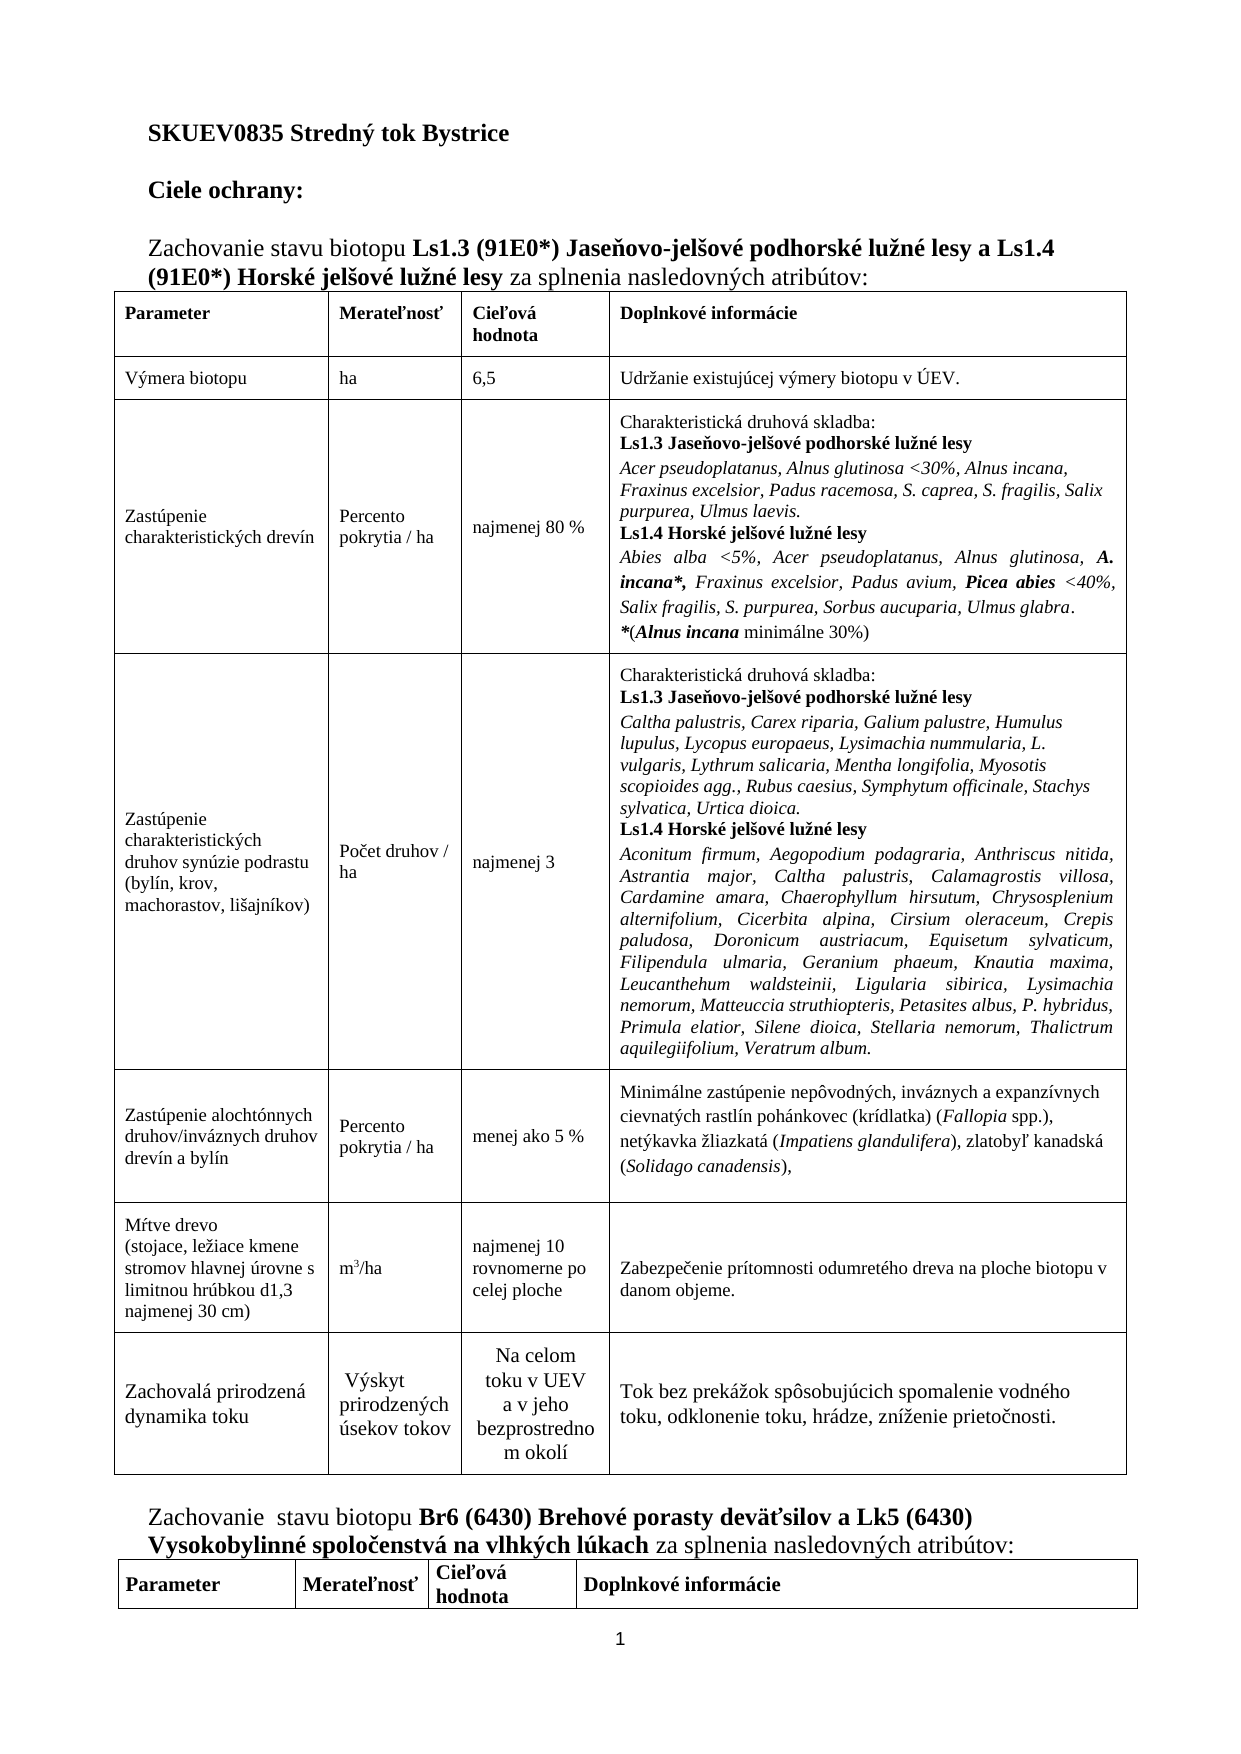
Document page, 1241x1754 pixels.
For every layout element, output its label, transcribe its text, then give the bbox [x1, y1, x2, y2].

table_cell Charakteristická druhová skladba: Ls1.3 Jaseňovo-jelšové podhorské lužné lesy Caltha palustris, Carex riparia, Galium palustre, Humulus lupulus, Lycopus europaeus, Lysimachia nummularia, L. vulgaris, Lythrum salicaria, Mentha longifolia, Myosotis scopioides agg., Rubus caesius, Symphytum officinale, Stachys sylvatica, Urtica dioica. Ls1.4 Horské jelšové lužné lesy Aconitum firmum, Aegopodium podagraria, Anthriscus nitida, Astrantia major, Caltha palustris, Calamagrostis villosa, Cardamine amara, Chaerophyllum hirsutum, Chrysosplenium alternifolium, Cicerbita alpina, Cirsium oleraceum, Crepis paludosa, Doronicum austriacum, Equisetum sylvaticum, Filipendula ulmaria, Geranium phaeum, Knautia maxima, Leucanthehum waldsteinii, Ligularia sibirica, Lysimachia nemorum, Matteuccia struthiopteris, Petasites albus, P. hybridus, Primula elatior, Silene dioica, Stellaria nemorum, Thalictrum aquilegiifolium, Veratrum album. [610, 654, 1126, 1069]
table_header Parameter [119, 1560, 295, 1608]
table_header Cieľová hodnota [429, 1560, 576, 1608]
table_cell Percento pokrytia / ha [329, 1070, 461, 1202]
table_cell najmenej 3 [462, 654, 609, 1069]
table_cell Na celom toku v UEV a v jeho bezprostrednom okolí [462, 1333, 609, 1474]
text Zachovanie stavu biotopu Ls1.3 (91E0*) Jaseňovo-jelšové podhorské lužné lesy a Ls1.4 (91E0*) Horské jelšové lužné lesy za splnenia nasledovných atribútov: [484, 233, 861, 291]
table_header Merateľnosť [329, 292, 461, 356]
table_cell Zachovalá prirodzená dynamika toku [115, 1333, 328, 1474]
table_cell Výskyt prirodzených úsekov tokov [329, 1333, 461, 1474]
table_cell Zastúpenie charakteristických druhov synúzie podrastu (bylín, krov, machorastov, lišajníkov) [115, 654, 328, 1069]
table_cell Zastúpenie charakteristických drevín [115, 400, 328, 653]
table_cell Percento pokrytia / ha [329, 400, 461, 653]
table_cell m3/ha [329, 1203, 461, 1332]
text SKUEV0835 Stredný tok Bystrice [148, 118, 1092, 147]
table_cell Mŕtve drevo (stojace, ležiace kmene stromov hlavnej úrovne s limitnou hrúbkou d1,3 najmenej 30 cm) [115, 1203, 328, 1332]
text Zachovanie stavu biotopu Br6 (6430) Brehové porasty deväťsilov a Lk5 (6430) Vysokobylinné spoločenstvá na vlhkých lúkach za splnenia nasledovných atribútov: [148, 1502, 1092, 1559]
table_cell Charakteristická druhová skladba: Ls1.3 Jaseňovo-jelšové podhorské lužné lesy Acer pseudoplatanus, Alnus glutinosa <30%, Alnus incana, Fraxinus excelsior, Padus racemosa, S. caprea, S. fragilis, Salix purpurea, Ulmus laevis. Ls1.4 Horské jelšové lužné lesy Abies alba <5%, Acer pseudoplatanus, Alnus glutinosa, A. incana*, Fraxinus excelsior, Padus avium, Picea abies <40%, Salix fragilis, S. purpurea, Sorbus aucuparia, Ulmus glabra. *(Alnus incana minimálne 30%) [610, 400, 1126, 653]
table_header Doplnkové informácie [610, 292, 1126, 356]
text Zachovanie stavu biotopu Ls1.3 (91E0*) Jaseňovo-jelšové podhorské lužné lesy a Ls1.4 (91E0*) Horské jelšové lužné lesy za splnenia nasledovných atribútov: [868, 233, 1092, 291]
table_cell najmenej 10 rovnomerne po celej ploche [462, 1203, 609, 1332]
table_cell Zastúpenie alochtónnych druhov/inváznych druhov drevín a bylín [115, 1070, 328, 1202]
table_cell Udržanie existujúcej výmery biotopu v ÚEV. [610, 357, 1126, 399]
table_header Parameter [115, 292, 328, 356]
table_cell ha [329, 357, 461, 399]
table_header Cieľová hodnota [462, 292, 609, 356]
table_cell Minimálne zastúpenie nepôvodných, inváznych a expanzívnych cievnatých rastlín pohánkovec (krídlatka) (Fallopia spp.), netýkavka žliazkatá (Impatiens glandulifera), zlatobyľ kanadská (Solidago canadensis), [610, 1070, 1126, 1202]
table_header Doplnkové informácie [577, 1560, 1137, 1608]
table_cell Zabezpečenie prítomnosti odumretého dreva na ploche biotopu v danom objeme. [610, 1203, 1126, 1332]
text Ciele ochrany: [148, 176, 1092, 204]
table_cell Tok bez prekážok spôsobujúcich spomalenie vodného toku, odklonenie toku, hrádze, zníženie prietočnosti. [610, 1333, 1126, 1474]
table_cell 6,5 [462, 357, 609, 399]
text Zachovanie stavu biotopu Ls1.3 (91E0*) Jaseňovo-jelšové podhorské lužné lesy a Ls1.4 (91E0*) Horské jelšové lužné lesy za splnenia nasledovných atribútov: [148, 233, 476, 291]
table_cell najmenej 80 % [462, 400, 609, 653]
table_header Merateľnosť [296, 1560, 428, 1608]
table_cell Výmera biotopu [115, 357, 328, 399]
table_cell Počet druhov / ha [329, 654, 461, 1069]
table_cell menej ako 5 % [462, 1070, 609, 1202]
